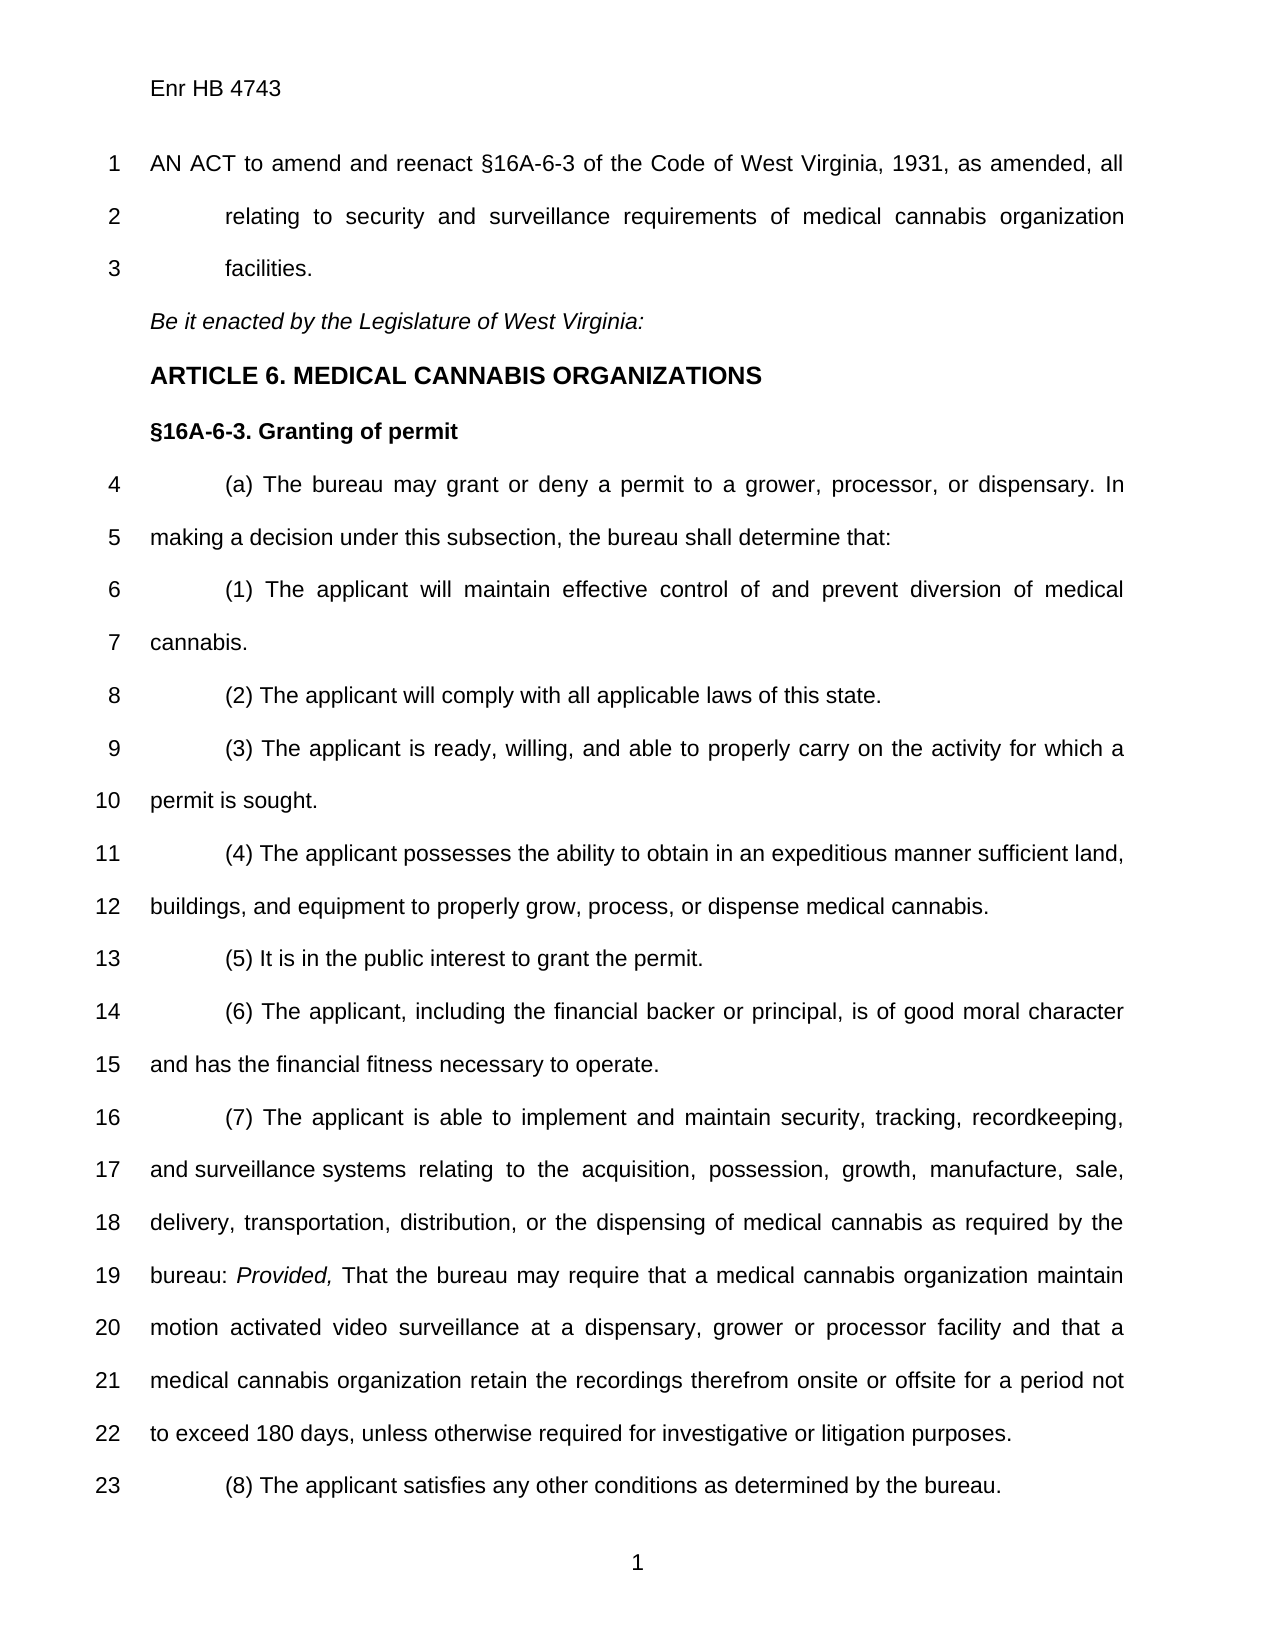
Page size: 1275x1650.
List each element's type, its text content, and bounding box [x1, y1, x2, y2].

text (2) The applicant will comply with all applicable laws of this state. [150, 682, 1125, 708]
text (4) The applicant possesses the ability to obtain in an expeditious manner sufficient land, buildings, and equipment to properly grow, process, or dispense medical cannabis. [150, 840, 1125, 919]
title AN ACT to amend and reenact §16A-6-3 of the Code of West Virginia, 1931, as amended, all relating to security and surveillance requirements of medical cannabis organization facilities. [150, 150, 1125, 282]
text (1) The applicant will maintain effective control of and prevent diversion of medical cannabis. [150, 576, 1125, 656]
text (8) The applicant satisfies any other conditions as determined by the bureau. [150, 1472, 1125, 1499]
text (a) The bureau may grant or deny a permit to a grower, processor, or dispensary. In making a decision under this subsection, the bureau shall determine that: [150, 471, 1125, 550]
text (3) The applicant is ready, willing, and able to properly carry on the activity for which a permit is sought. [150, 734, 1125, 814]
subtitle §16A-6-3. Granting of permit [150, 418, 1125, 445]
text (7) The applicant is able to implement and maintain security, tracking, recordkeeping, and surveillance systems relating to the acquisition, possession, growth, manufacture, sale, delivery, transportation, distribution, or the dispensing of medical cannabis as required by the bureau: Provided, That the bureau may require that a medical cannabis organization maintain motion activated video surveillance at a dispensary, grower or processor facility and that a medical cannabis organization retain the recordings therefrom onsite or offsite for a period not to exceed 180 days, unless otherwise required for investigative or litigation purposes. [150, 1103, 1125, 1446]
text (6) The applicant, including the financial backer or principal, is of good moral character and has the financial fitness necessary to operate. [150, 998, 1125, 1077]
subtitle Article 6. Medical Cannabis Organizations [150, 361, 1125, 389]
text (5) It is in the public interest to grant the permit. [150, 945, 1125, 972]
text Be it enacted by the Legislature of West Virginia: [150, 308, 1125, 334]
